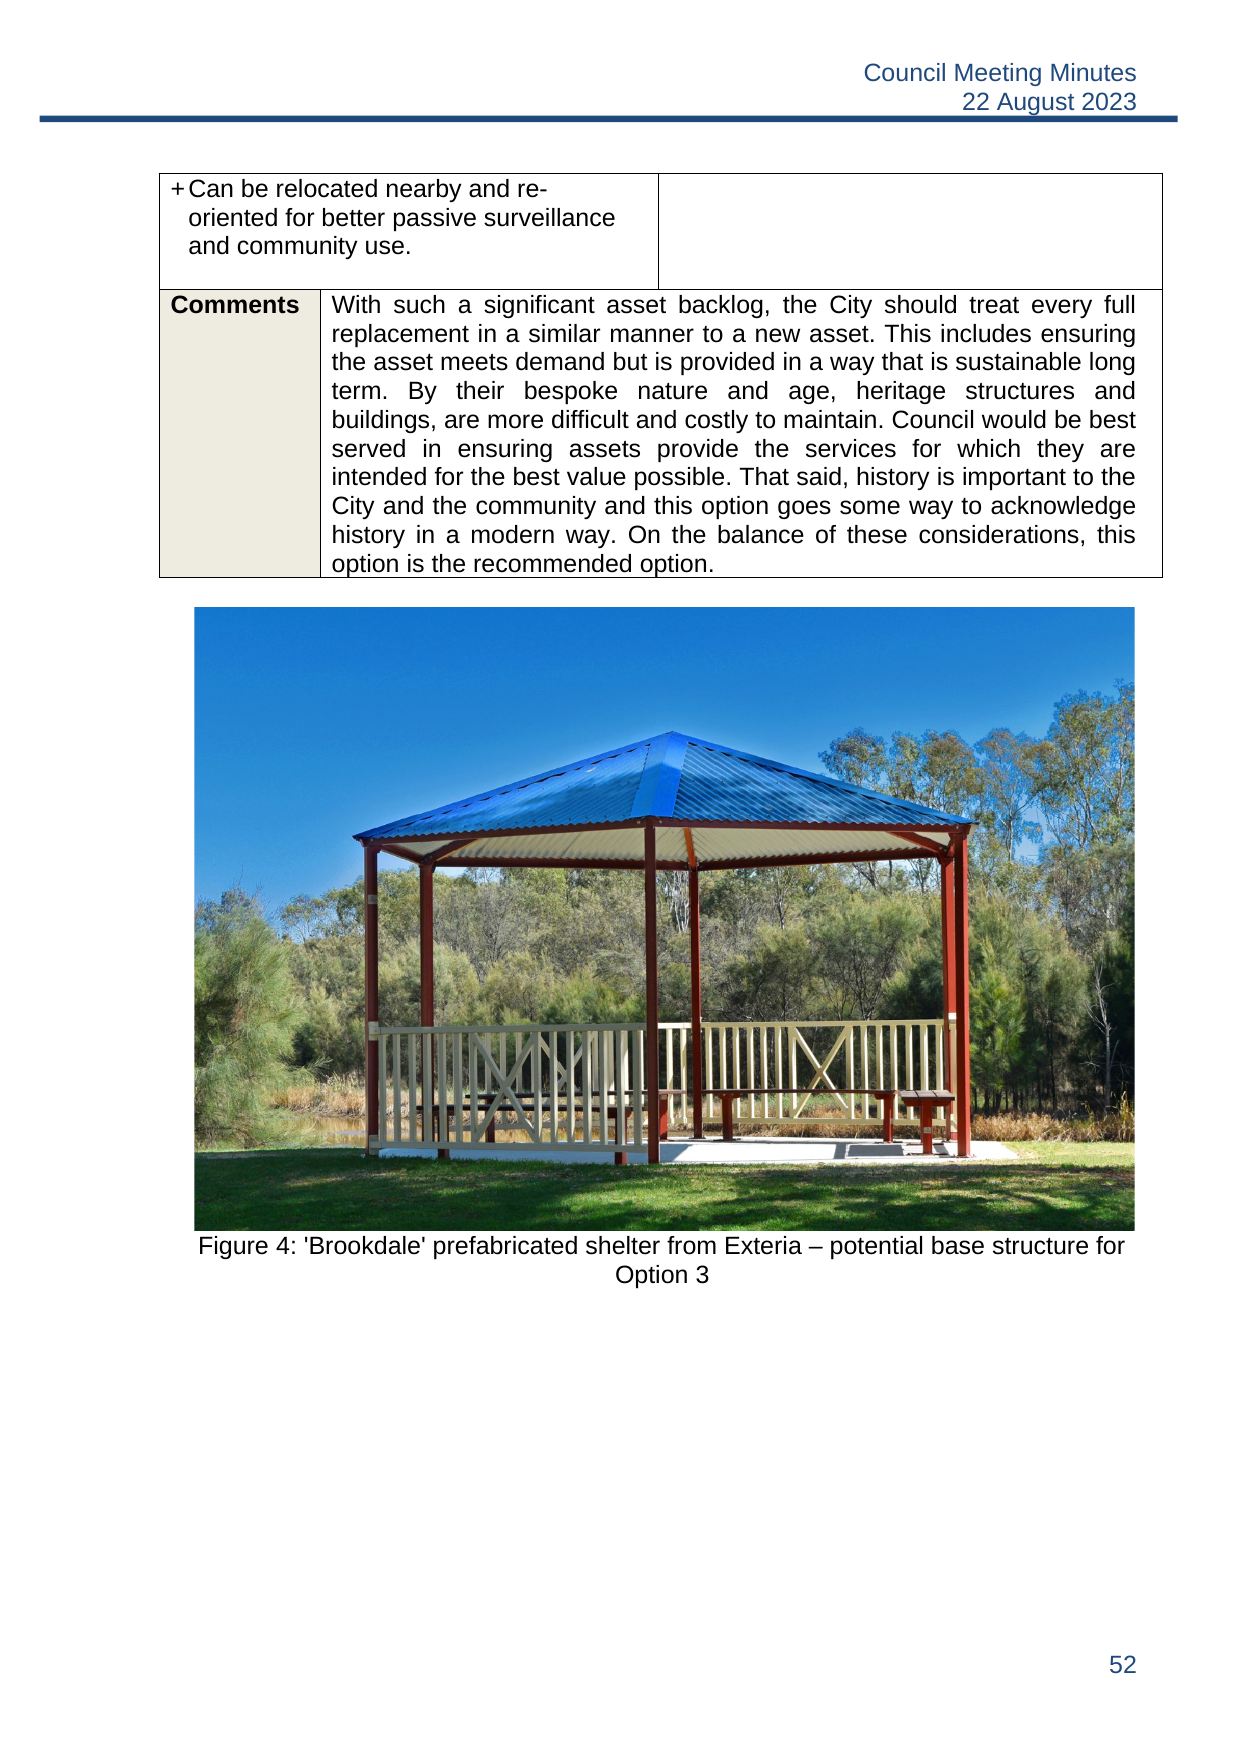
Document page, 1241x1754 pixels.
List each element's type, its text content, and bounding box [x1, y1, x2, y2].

text Figure 4: 'Brookdale' prefabricated shelter from Exteria – potential base structure for Option 3 [187, 1231, 1137, 1288]
table_cell With such a significant asset backlog, the City should treat every full replacement in a similar manner to a new asset. This includes ensuring the asset meets demand but is provided in a way that is sustainable long term. By their bespoke nature and age, heritage structures and buildings, are more difficult and costly to maintain. Council would be best served in ensuring assets provide the services for which they are intended for the best value possible. That said, history is important to the City and the community and this option goes some way to acknowledge history in a modern way. On the balance of these considerations, this option is the recommended option. [321, 290, 1162, 577]
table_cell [659, 174, 1162, 289]
table_cell Comments [160, 290, 320, 577]
picture [194, 607, 1135, 1231]
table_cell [160, 174, 658, 289]
